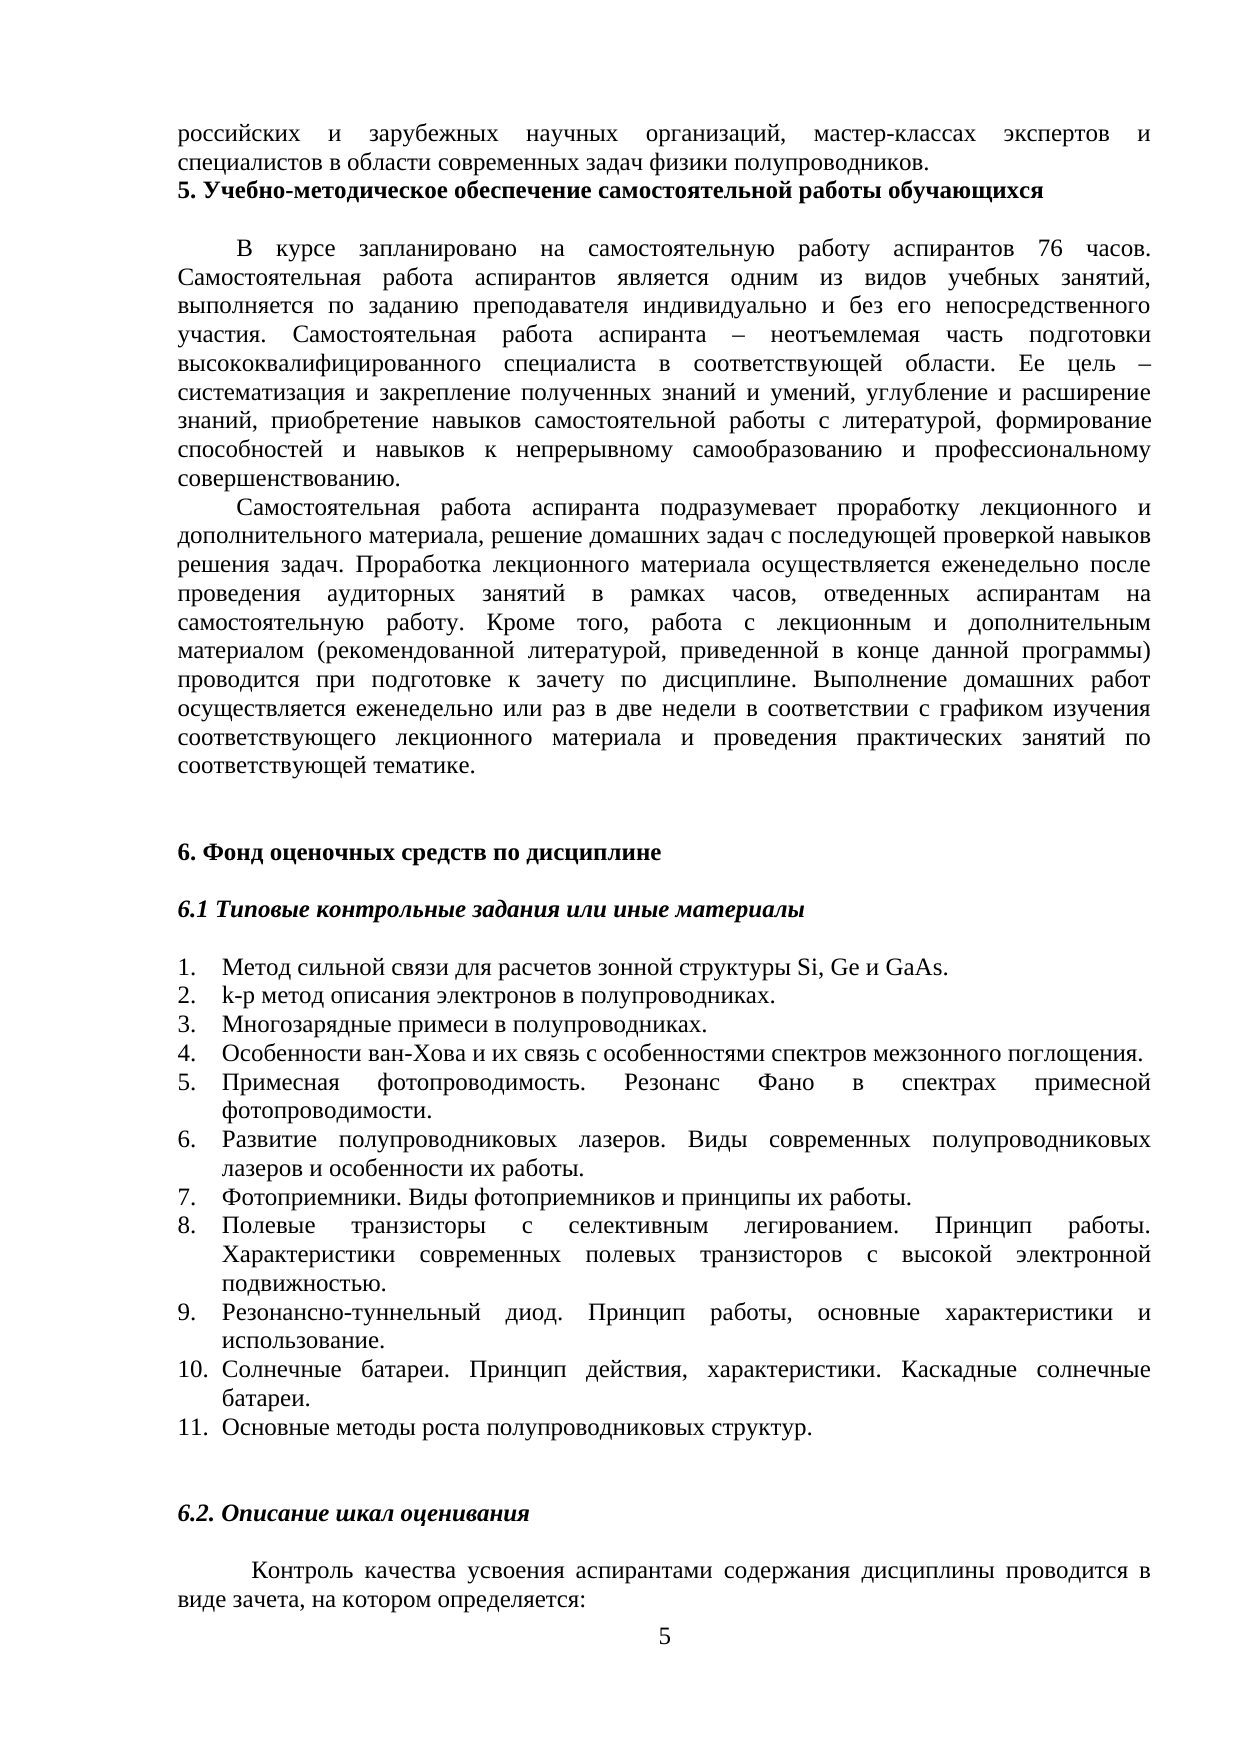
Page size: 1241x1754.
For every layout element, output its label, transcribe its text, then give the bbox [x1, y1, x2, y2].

list Фотоприемники. Виды фотоприемников и принципы их работы. [177, 1182, 1152, 1211]
text Самостоятельная работа аспиранта подразумевает проработку лекционного и дополнительного материала, решение домашних задач с последующей проверкой навыков решения задач. Проработка лекционного материала осуществляется еженедельно после проведения аудиторных занятий в рамках часов, отведенных аспирантам на самостоятельную работу. Кроме того, работа с лекционным и дополнительным материалом (рекомендованной литературой, приведенной в конце данной программы) проводится при подготовке к зачету по дисциплине. Выполнение домашних работ осуществляется еженедельно или раз в две недели в соответствии с графиком изучения соответствующего лекционного материала и проведения практических занятий по соответствующей тематике. [177, 492, 1152, 779]
text 5. Учебно-методическое обеспечение самостоятельной работы обучающихся [177, 176, 1152, 204]
list Многозарядные примеси в полупроводниках. [177, 1009, 1152, 1038]
text 6.2. Описание шкал оценивания [177, 1498, 1152, 1527]
list k-p метод описания электронов в полупроводниках. [177, 981, 1152, 1009]
text В курсе запланировано на самостоятельную работу аспирантов 76 часов. Самостоятельная работа аспирантов является одним из видов учебных занятий, выполняется по заданию преподавателя индивидуально и без его непосредственного участия. Самостоятельная работа аспиранта – неотъемлемая часть подготовки высококвалифицированного специалиста в соответствующей области. Ее цель – систематизация и закрепление полученных знаний и умений, углубление и расширение знаний, приобретение навыков самостоятельной работы с литературой, формирование способностей и навыков к непрерывному самообразованию и профессиональному совершенствованию. [177, 233, 1152, 492]
text 6. Фонд оценочных средств по дисциплине [177, 837, 1152, 866]
text 6.1 Типовые контрольные задания или иные материалы [177, 894, 1152, 923]
list Основные методы роста полупроводниковых структур. [177, 1412, 1152, 1441]
list Резонансно-туннельный диод. Принцип работы, основные характеристики и использование. [177, 1297, 1152, 1354]
list Особенности ван-Хова и их связь с особенностями спектров межзонного поглощения. [177, 1038, 1152, 1067]
text Контроль качества усвоения аспирантами содержания дисциплины проводится в виде зачета, на котором определяется: [177, 1556, 1152, 1613]
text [177, 118, 1152, 176]
list Примесная фотопроводимость. Резонанс Фано в спектрах примесной фотопроводимости. [177, 1067, 1152, 1124]
list Метод сильной связи для расчетов зонной структуры Si, Ge и GaAs. [177, 952, 1152, 981]
list Полевые транзисторы с селективным легированием. Принцип работы. Характеристики современных полевых транзисторов с высокой электронной подвижностью. [177, 1211, 1152, 1297]
list Развитие полупроводниковых лазеров. Виды современных полупроводниковых лазеров и особенности их работы. [177, 1124, 1152, 1182]
list Солнечные батареи. Принцип действия, характеристики. Каскадные солнечные батареи. [177, 1354, 1152, 1412]
